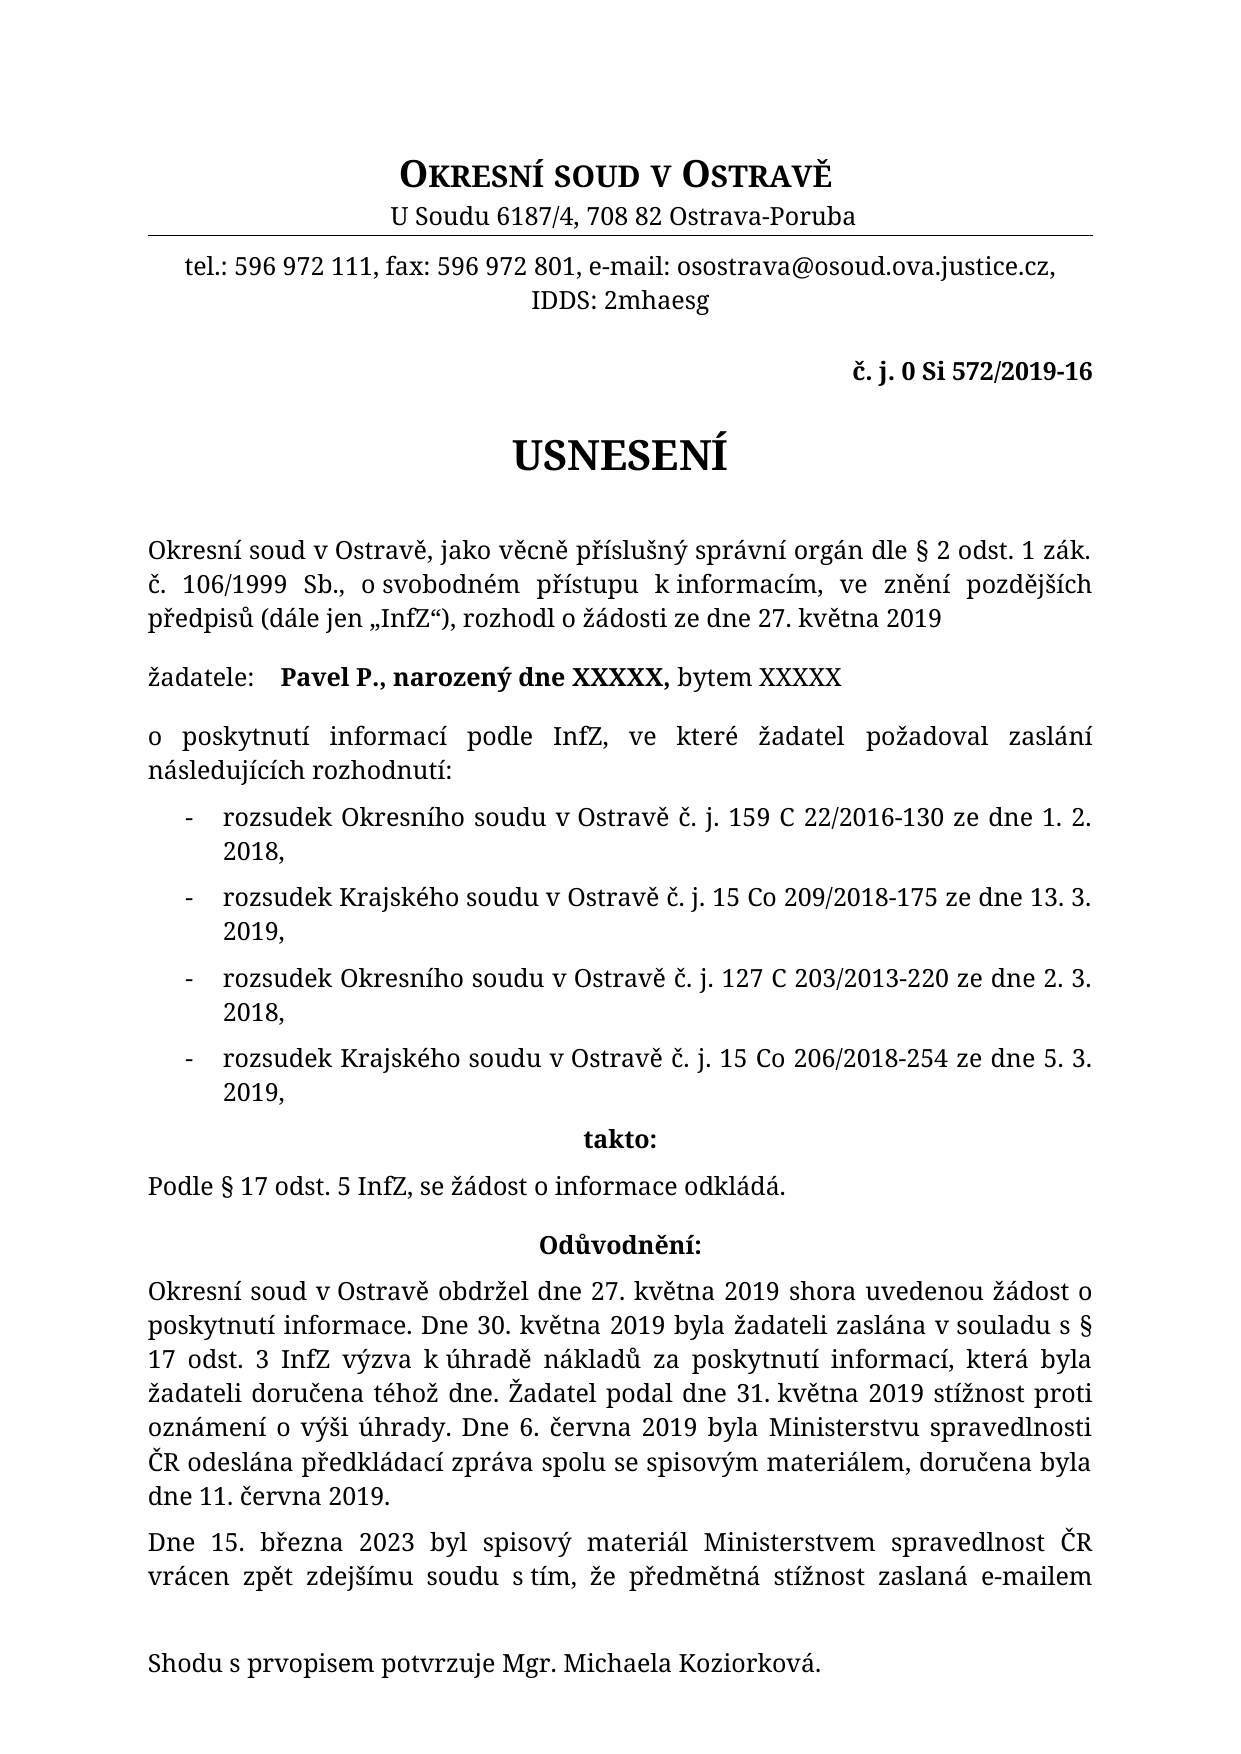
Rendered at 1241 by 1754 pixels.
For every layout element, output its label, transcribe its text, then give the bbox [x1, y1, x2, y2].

text Podle § 17 odst. 5 InfZ, se žádost o informace odkládá. [148, 1168, 1093, 1202]
text o poskytnutí informací podle InfZ, ve které žadatel požadoval zaslání následujících rozhodnutí: [148, 718, 1093, 787]
text Okresní soud v Ostravě, jako věcně příslušný správní orgán dle § 2 odst. 1 zák. č. 106/1999 Sb., o svobodném přístupu k informacím, ve znění pozdějších předpisů (dále jen „InfZ“), rozhodl o žádosti ze dne 27. května 2019 [148, 532, 1093, 634]
text U Soudu 6187/4, 708 82 Ostrava-Poruba [148, 199, 1093, 235]
list rozsudek Krajského soudu v Ostravě č. j. 15 Co 209/2018-175 ze dne 13. 3. 2019, [185, 880, 1093, 948]
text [148, 1525, 1093, 1593]
text Okresní soud v Ostravě obdržel dne 27. května 2019 shora uvedenou žádost o poskytnutí informace. Dne 30. května 2019 byla žadateli zaslána v souladu s § 17 odst. 3 InfZ výzva k úhradě nákladů za poskytnutí informací, která byla žadateli doručena téhož dne. Žadatel podal dne 31. května 2019 stížnost proti oznámení o výši úhrady. Dne 6. června 2019 byla Ministerstvu spravedlnosti ČR odeslána předkládací zpráva spolu se spisovým materiálem, doručena byla dne 11. června 2019. [148, 1274, 1093, 1512]
text takto: [148, 1122, 1093, 1156]
list rozsudek Krajského soudu v Ostravě č. j. 15 Co 206/2018-254 ze dne 5. 3. 2019, [185, 1041, 1093, 1109]
text Okresní soud v Ostravě [148, 148, 1093, 199]
list rozsudek Okresního soudu v Ostravě č. j. 159 C 22/2016-130 ze dne 1. 2. 2018, [185, 799, 1093, 867]
text tel.: 596 972 111, fax: 596 972 801, e-mail: osostrava@osoud.ova.justice.cz, IDDS: 2mhaesg [148, 248, 1093, 316]
text č. j. 0 Si 572/2019-16 [148, 354, 1093, 388]
list rozsudek Okresního soudu v Ostravě č. j. 127 C 203/2013-220 ze dne 2. 3. 2018, [185, 960, 1093, 1028]
text Odůvodnění: [148, 1227, 1093, 1261]
text USNESENÍ [148, 426, 1093, 482]
text žadatele: Pavel P., narozený dne XXXXX, bytem XXXXX [148, 659, 1093, 693]
